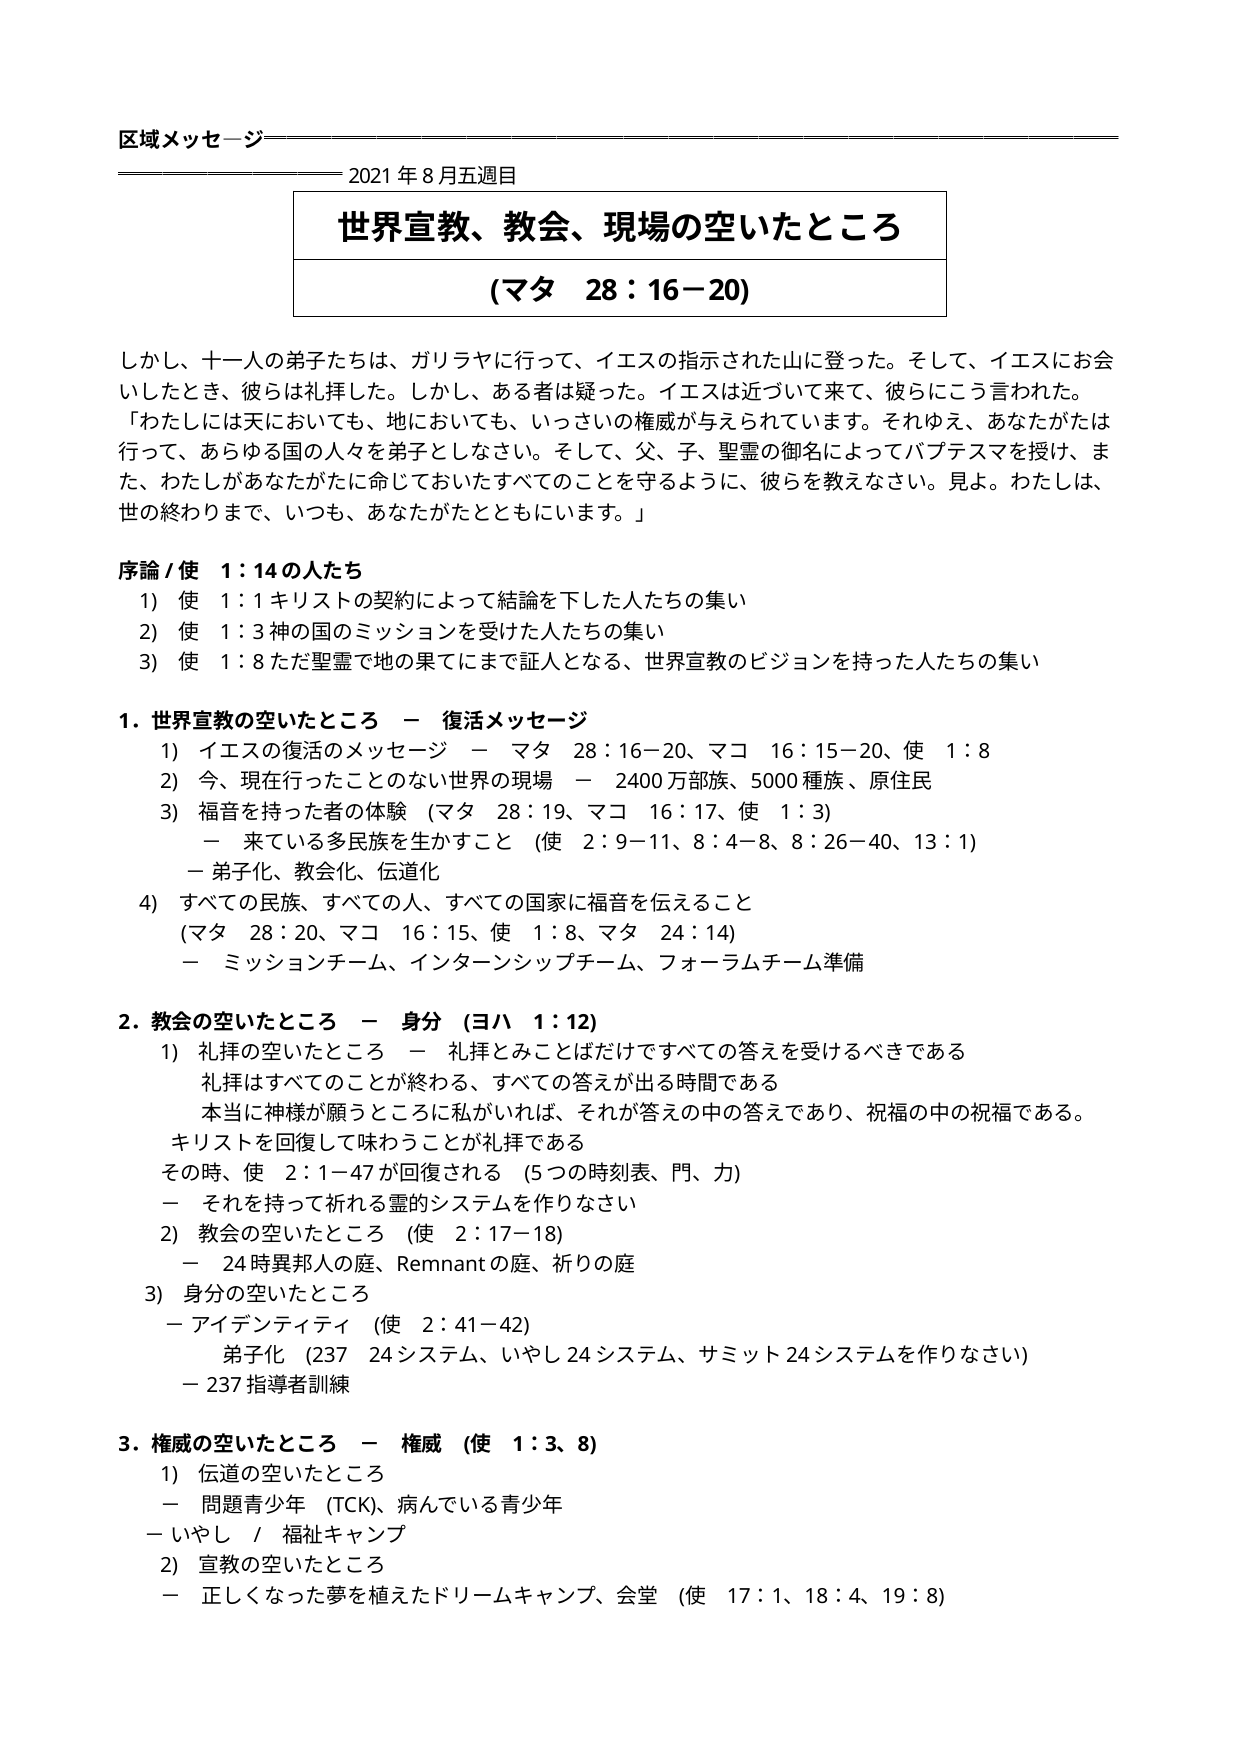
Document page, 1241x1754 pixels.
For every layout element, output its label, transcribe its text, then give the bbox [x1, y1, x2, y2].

text 4) すべての民族、すべての人、すべての国家に福音を伝えること [118, 886, 1122, 916]
text － 正しくなった夢を植えたドリームキャンプ、会堂 (使 17：1、18：4、19：8) [118, 1579, 1122, 1609]
text 2．教会の空いたところ － 身分 (ヨハ 1：12) [118, 1005, 1122, 1035]
text 1．世界宣教の空いたところ － 復活メッセージ [118, 704, 1122, 734]
text － いやし / 福祉キャンプ [118, 1518, 1122, 1548]
text 2) 宣教の空いたところ [118, 1548, 1122, 1579]
text 序論 / 使 1：14の人たち [118, 554, 1122, 585]
text 1) 礼拝の空いたところ － 礼拝とみことばだけですべての答えを受けるべきである [118, 1035, 1122, 1066]
text － アイデンティティ (使 2：41－42) [118, 1308, 1122, 1338]
text 3．権威の空いたところ － 権威 (使 1：3、8) [118, 1427, 1122, 1458]
text － 24時異邦人の庭、Remnantの庭、祈りの庭 [118, 1247, 1122, 1278]
text － 来ている多民族を生かすこと (使 2：9－11、8：4－8、8：26－40、13：1) [118, 825, 1122, 856]
text 礼拝はすべてのことが終わる、すべての答えが出る時間である [118, 1066, 1122, 1096]
text キリストを回復して味わうことが礼拝である [118, 1126, 1122, 1156]
text その時、使 2：1－47が回復される (5つの時刻表、門、力) [118, 1156, 1122, 1187]
text － 237指導者訓練 [118, 1368, 1122, 1399]
text 弟子化 (237 24システム、いやし24システム、サミット24システムを作りなさい) [118, 1338, 1122, 1368]
text 2) 教会の空いたところ (使 2：17－18) [118, 1217, 1122, 1247]
text 3) 使 1：8 ただ聖霊で地の果てにまで証人となる、世界宣教のビジョンを持った人たちの集い [118, 645, 1122, 676]
text － 弟子化、教会化、伝道化 [118, 856, 1122, 886]
text 3) 福音を持った者の体験 (マタ 28：19、マコ 16：17、使 1：3) [118, 795, 1122, 825]
text 区域メッセ—ジ════════════════════════════════════════════════ 2021年8月五週目 [118, 118, 1122, 191]
text (マタ 28：20、マコ 16：15、使 1：8、マタ 24：14) [118, 916, 1122, 946]
text 2) 今、現在行ったことのない世界の現場 － 2400万部族、5000種族 、原住民 [118, 765, 1122, 795]
text － ミッションチーム、インターンシップチーム、フォーラムチーム準備 [118, 946, 1122, 977]
text 2) 使 1：3 神の国のミッションを受けた人たちの集い [118, 615, 1122, 645]
text 3) 身分の空いたところ [118, 1278, 1122, 1308]
text － それを持って祈れる霊的システムを作りなさい [118, 1187, 1122, 1217]
text 1) イエスの復活のメッセージ － マタ 28：16－20、マコ 16：15－20、使 1：8 [118, 734, 1122, 765]
text しかし、十一人の弟子たちは、ガリラヤに行って、イエスの指示された山に登った。そして、イエスにお会いしたとき、彼らは礼拝した。しかし、ある者は疑った。イエスは近づいて来て、彼らにこう言われた。「わたしには天においても、地においても、いっさいの権威が与えられています。それゆえ、あなたがたは行って、あらゆる国の人々を弟子としなさい。そして、父、子、聖霊の御名によってバプテスマを授け、また、わたしがあなたがたに命じておいたすべてのことを守るように、彼らを教えなさい。見よ。わたしは、世の終わりまで、いつも、あなたがたとともにいます。」 [118, 345, 1122, 526]
text － 問題青少年 (TCK)、病んでいる青少年 [118, 1488, 1122, 1518]
text 本当に神様が願うところに私がいれば、それが答えの中の答えであり、祝福の中の祝福である。 [118, 1096, 1122, 1126]
text 1) 伝道の空いたところ [118, 1458, 1122, 1488]
text 1) 使 1：1 キリストの契約によって結論を下した人たちの集い [118, 585, 1122, 615]
table_cell (マタ 28：16－20) [294, 260, 946, 316]
table_header 世界宣教、教会、現場の空いたところ [294, 192, 946, 258]
